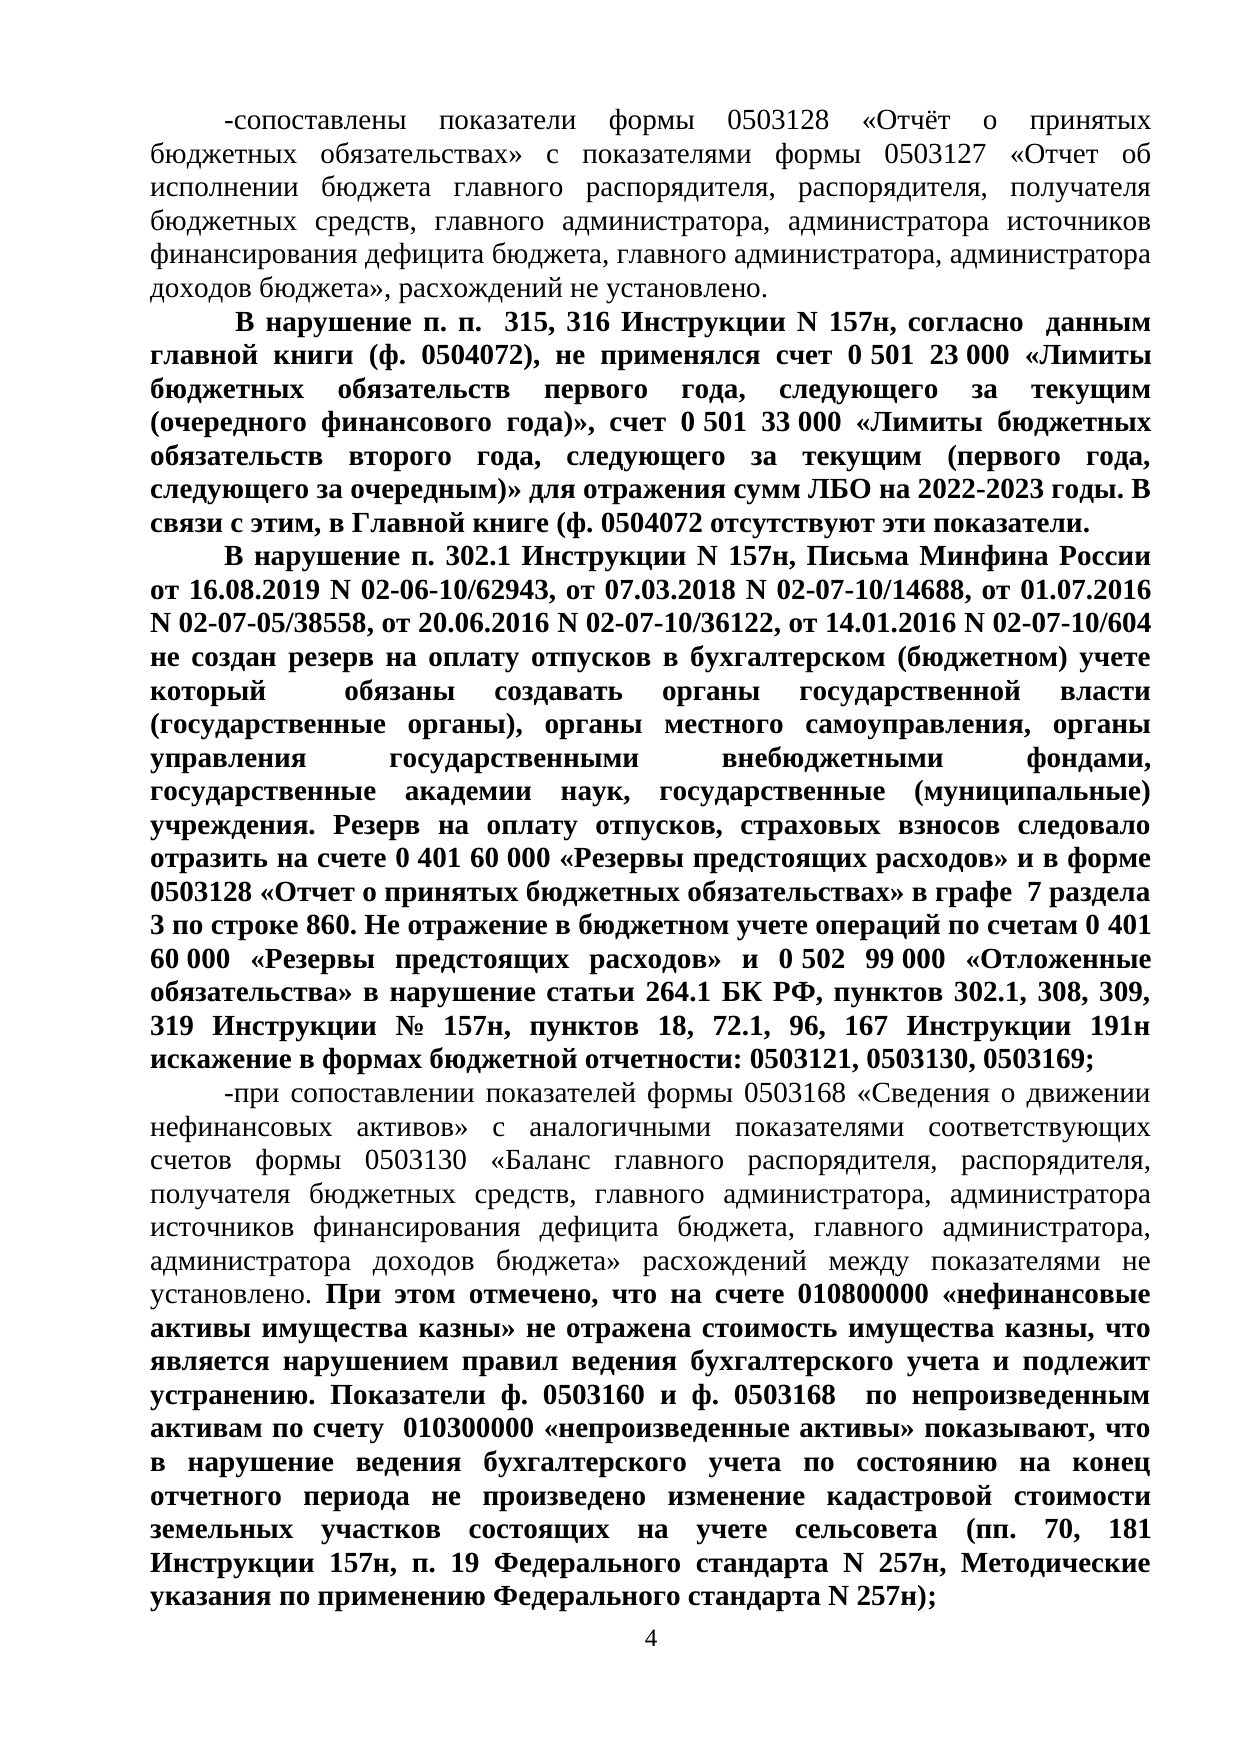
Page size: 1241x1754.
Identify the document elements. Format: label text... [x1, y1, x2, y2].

text В нарушение п. п. 315, 316 Инструкции N 157н, согласно данным главной книги (ф. 0504072), не применялся счет 0 501 23 000 «Лимиты бюджетных обязательств первого года, следующего за текущим (очередного финансового года)», счет 0 501 33 000 «Лимиты бюджетных обязательств второго года, следующего за текущим (первого года, следующего за очередным)» для отражения сумм ЛБО на 2022-2023 годы. В связи с этим, в Главной книге (ф. 0504072 отсутствуют эти показатели. [150, 304, 1152, 538]
text -сопоставлены показатели формы 0503128 «Отчёт о принятых бюджетных обязательствах» с показателями формы 0503127 «Отчет об исполнении бюджета главного распорядителя, распорядителя, получателя бюджетных средств, главного администратора, администратора источников финансирования дефицита бюджета, главного администратора, администратора доходов бюджета», расхождений не установлено. [150, 102, 1152, 304]
text В нарушение п. 302.1 Инструкции N 157н, Письма Минфина России от 16.08.2019 N 02-06-10/62943, от 07.03.2018 N 02-07-10/14688, от 01.07.2016 N 02-07-05/38558, от 20.06.2016 N 02-07-10/36122, от 14.01.2016 N 02-07-10/604 не создан резерв на оплату отпусков в бухгалтерском (бюджетном) учете который обязаны создавать органы государственной власти (государственные органы), органы местного самоуправления, органы управления государственными внебюджетными фондами, государственные академии наук, государственные (муниципальные) учреждения. Резерв на оплату отпусков, страховых взносов следовало отразить на счете 0 401 60 000 «Резервы предстоящих расходов» и в форме 0503128 «Отчет о принятых бюджетных обязательствах» в графе 7 раздела 3 по строке 860. Не отражение в бюджетном учете операций по счетам 0 401 60 000 «Резервы предстоящих расходов» и 0 502 99 000 «Отложенные обязательства» в нарушение статьи 264.1 БК РФ, пунктов 302.1, 308, 309, 319 Инструкции № 157н, пунктов 18, 72.1, 96, 167 Инструкции 191н искажение в формах бюджетной отчетности: 0503121, 0503130, 0503169; [150, 538, 1152, 1075]
text -при сопоставлении показателей формы 0503168 «Сведения о движении нефинансовых активов» с аналогичными показателями соответствующих счетов формы 0503130 «Баланс главного распорядителя, распорядителя, получателя бюджетных средств, главного администратора, администратора источников финансирования дефицита бюджета, главного администратора, администратора доходов бюджета» расхождений между показателями не установлено. При этом отмечено, что на счете 010800000 «нефинансовые активы имущества казны» не отражена стоимость имущества казны, что является нарушением правил ведения бухгалтерского учета и подлежит устранению. Показатели ф. 0503160 и ф. 0503168 по непроизведенным активам по счету 010300000 «непроизведенные активы» показывают, что в нарушение ведения бухгалтерского учета по состоянию на конец отчетного периода не произведено изменение кадастровой стоимости земельных участков состоящих на учете сельсовета (пп. 70, 181 Инструкции 157н, п. 19 Федерального стандарта N 257н, Методические указания по применению Федерального стандарта N 257н); [150, 1075, 1152, 1612]
